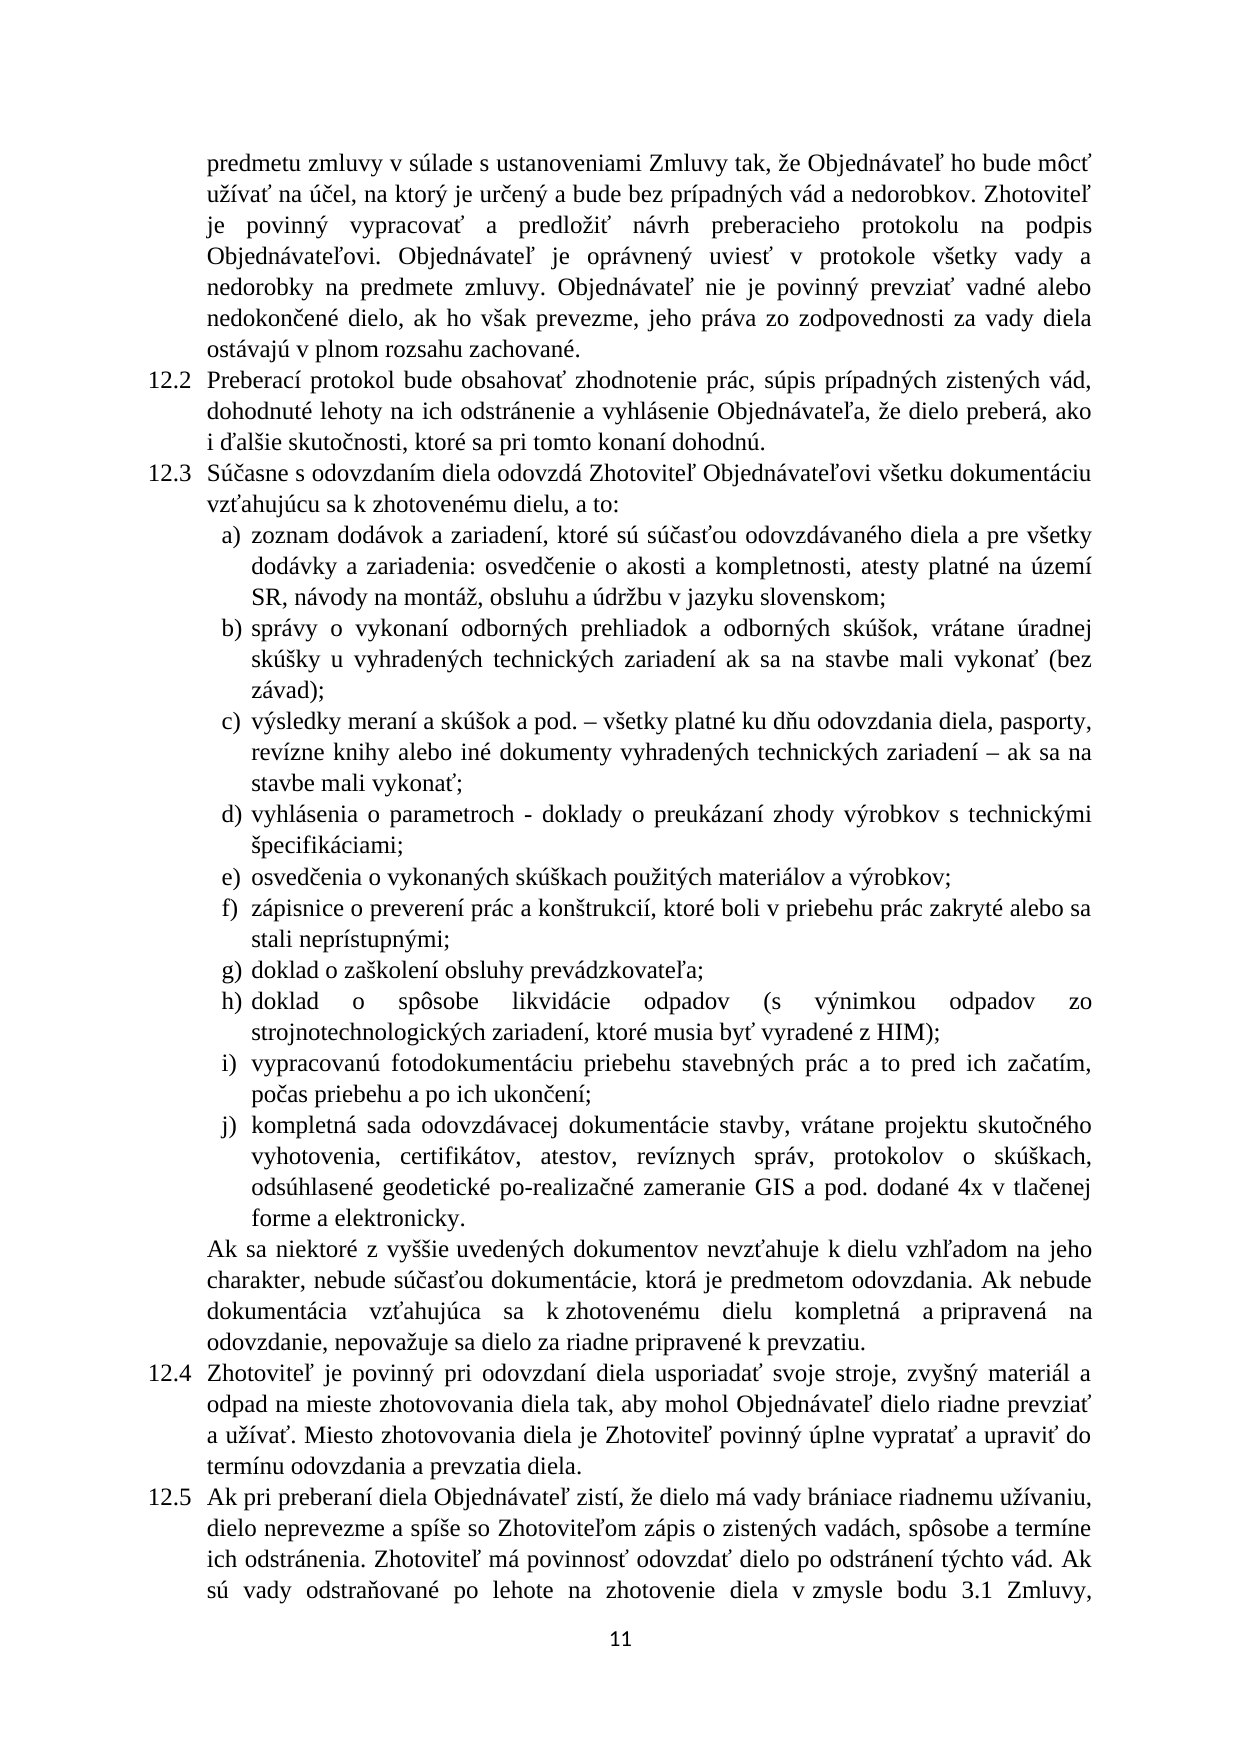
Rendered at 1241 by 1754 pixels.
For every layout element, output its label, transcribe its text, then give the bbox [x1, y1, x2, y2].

list Súčasne s odovzdaním diela odovzdá Zhotoviteľ Objednávateľovi všetku dokumentáciu vzťahujúcu sa k zhotovenému dielu, a to: [148, 458, 1093, 518]
list výsledky meraní a skúšok a pod. – všetky platné ku dňu odovzdania diela, pasporty, revízne knihy alebo iné dokumenty vyhradených technických zariadení – ak sa na stavbe mali vykonať; [221, 706, 1093, 797]
list kompletná sada odovzdávacej dokumentácie stavby, vrátane projektu skutočného vyhotovenia, certifikátov, atestov, revíznych správ, protokolov o skúškach, odsúhlasené geodetické po-realizačné zameranie GIS a pod. dodané 4x v tlačenej forme a elektronicky. [221, 1110, 1093, 1232]
list Preberací protokol bude obsahovať zhodnotenie prác, súpis prípadných zistených vád, dohodnuté lehoty na ich odstránenie a vyhlásenie Objednávateľa, že dielo preberá, ako i ďalšie skutočnosti, ktoré sa pri tomto konaní dohodnú. [148, 365, 1093, 456]
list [148, 1482, 1093, 1604]
list zápisnice o preverení prác a konštrukcií, ktoré boli v priebehu prác zakryté alebo sa stali neprístupnými; [221, 893, 1093, 952]
list Zhotoviteľ je povinný pri odovzdaní diela usporiadať svoje stroje, zvyšný materiál a odpad na mieste zhotovovania diela tak, aby mohol Objednávateľ dielo riadne prevziať a užívať. Miesto zhotovovania diela je Zhotoviteľ povinný úplne vypratať a upraviť do termínu odovzdania a prevzatia diela. [148, 1358, 1093, 1480]
list osvedčenia o vykonaných skúškach použitých materiálov a výrobkov; [221, 862, 1093, 890]
list Ak sa niektoré z vyššie uvedených dokumentov nevzťahuje k dielu vzhľadom na jeho charakter, nebude súčasťou dokumentácie, ktorá je predmetom odovzdania. Ak nebude dokumentácia vzťahujúca sa k zhotovenému dielu kompletná a pripravená na odovzdanie, nepovažuje sa dielo za riadne pripravené k prevzatiu. [207, 1234, 1093, 1356]
list správy o vykonaní odborných prehliadok a odborných skúšok, vrátane úradnej skúšky u vyhradených technických zariadení ak sa na stavbe mali vykonať (bez závad); [221, 613, 1093, 704]
list zoznam dodávok a zariadení, ktoré sú súčasťou odovzdávaného diela a pre všetky dodávky a zariadenia: osvedčenie o akosti a kompletnosti, atesty platné na území SR, návody na montáž, obsluhu a údržbu v jazyku slovenskom; [221, 520, 1093, 611]
list vypracovanú fotodokumentáciu priebehu stavebných prác a to pred ich začatím, počas priebehu a po ich ukončení; [221, 1048, 1093, 1108]
list doklad o zaškolení obsluhy prevádzkovateľa; [221, 955, 1093, 983]
list doklad o spôsobe likvidácie odpadov (s výnimkou odpadov zo strojnotechnologických zariadení, ktoré musia byť vyradené z HIM); [221, 986, 1093, 1046]
list vyhlásenia o parametroch - doklady o preukázaní zhody výrobkov s technickými špecifikáciami; [221, 799, 1093, 859]
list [148, 148, 1093, 363]
